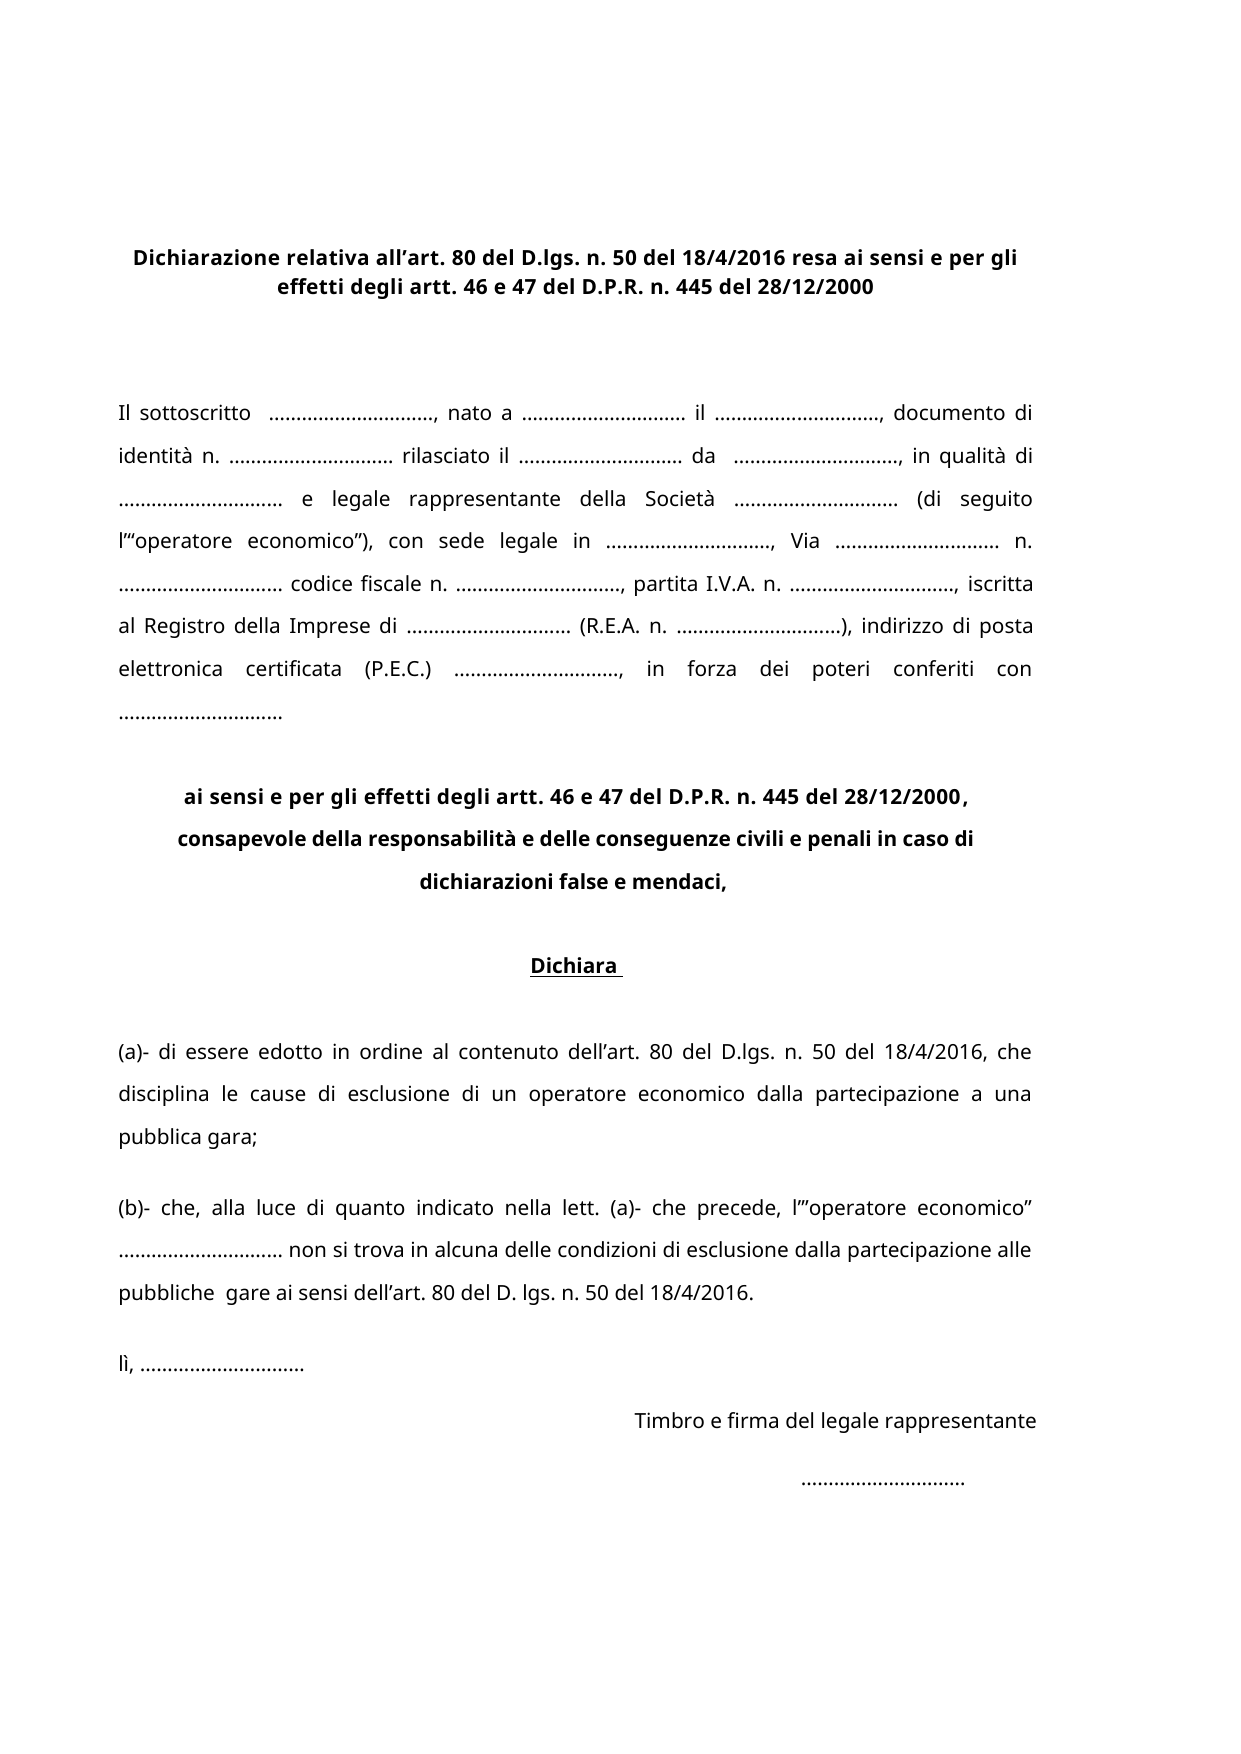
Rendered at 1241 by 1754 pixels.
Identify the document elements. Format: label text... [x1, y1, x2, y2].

text lì, ………………………… [118, 1349, 1122, 1378]
text Dichiarazione relativa all’art. 80 del D.lgs. n. 50 del 18/4/2016 resa ai sensi e per gli effetti degli artt. 46 e 47 del D.P.R. n. 445 del 28/12/2000 [118, 243, 1034, 300]
text Dichiara [487, 952, 1034, 980]
text (a)- di essere edotto in ordine al contenuto dell’art. 80 del D.lgs. n. 50 del 18/4/2016, che disciplina le cause di esclusione di un operatore economico dalla partecipazione a una pubblica gara; [118, 1037, 1034, 1150]
text Il sottoscritto …………………………, nato a ………………………… il …………………………, documento di identità n. ………………………… rilasciato il ………………………… da …………………………, in qualità di ………………………… e legale rappresentante della Società ………………………… (di seguito l’“operatore economico”), con sede legale in …………………………, Via ………………………… n. ………………………… codice fiscale n. …………………………, partita I.V.A. n. …………………………, iscritta al Registro della Imprese di ………………………… (R.E.A. n. …………………………), indirizzo di posta elettronica certificata (P.E.C.) …………………………, in forza dei poteri conferiti con ………………………… [118, 398, 1034, 725]
text ai sensi e per gli effetti degli artt. 46 e 47 del D.P.R. n. 445 del 28/12/2000, consapevole della responsabilità e delle conseguenze civili e penali in caso di dichiarazioni false e mendaci, [118, 782, 1034, 938]
text (b)- che, alla luce di quanto indicato nella lett. (a)- che precede, l’”operatore economico” ………………………… non si trova in alcuna delle condizioni di esclusione dalla partecipazione alle pubbliche gare ai sensi dell’art. 80 del D. lgs. n. 50 del 18/4/2016. [118, 1193, 1034, 1307]
text Timbro e firma del legale rappresentante [118, 1406, 1122, 1434]
text ………………………… [118, 1463, 1122, 1491]
